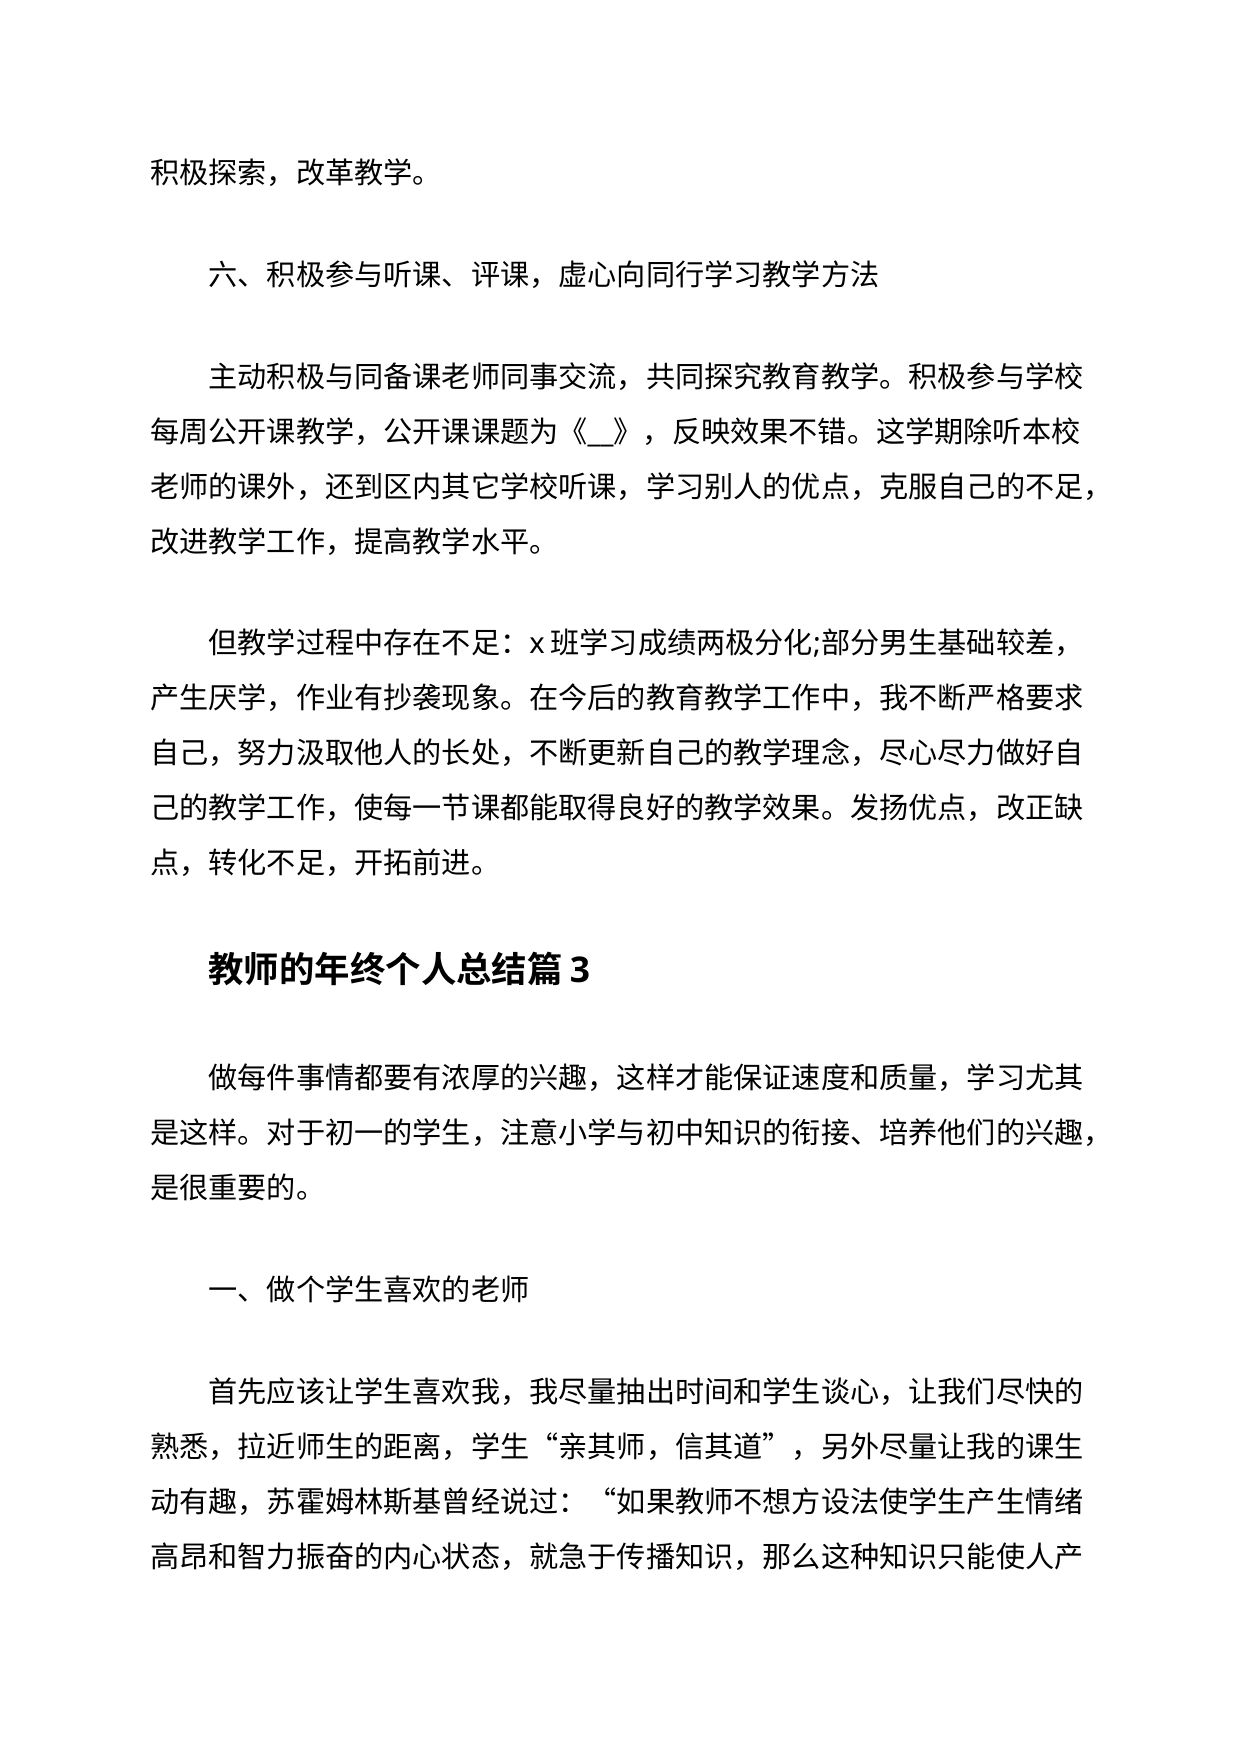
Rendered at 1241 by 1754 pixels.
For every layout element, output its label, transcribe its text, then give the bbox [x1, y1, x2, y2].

text 一、做个学生喜欢的老师 [150, 1267, 1090, 1309]
text 六、积极参与听课、评课，虚心向同行学习教学方法 [150, 252, 1090, 294]
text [150, 150, 1090, 192]
text 做每件事情都要有浓厚的兴趣，这样才能保证速度和质量，学习尤其是这样。对于初一的学生，注意小学与初中知识的衔接、培养他们的兴趣，是很重要的。 [150, 1055, 1090, 1207]
text 但教学过程中存在不足：x班学习成绩两极分化;部分男生基础较差，产生厌学，作业有抄袭现象。在今后的教育教学工作中，我不断严格要求自己，努力汲取他人的长处，不断更新自己的教学理念，尽心尽力做好自己的教学工作，使每一节课都能取得良好的教学效果。发扬优点，改正缺点，转化不足，开拓前进。 [150, 620, 1090, 882]
text 教师的年终个人总结篇3 [150, 942, 1090, 993]
text 主动积极与同备课老师同事交流，共同探究教育教学。积极参与学校每周公开课教学，公开课课题为《__》，反映效果不错。这学期除听本校老师的课外，还到区内其它学校听课，学习别人的优点，克服自己的不足，改进教学工作，提高教学水平。 [150, 353, 1090, 561]
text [150, 1368, 1090, 1575]
